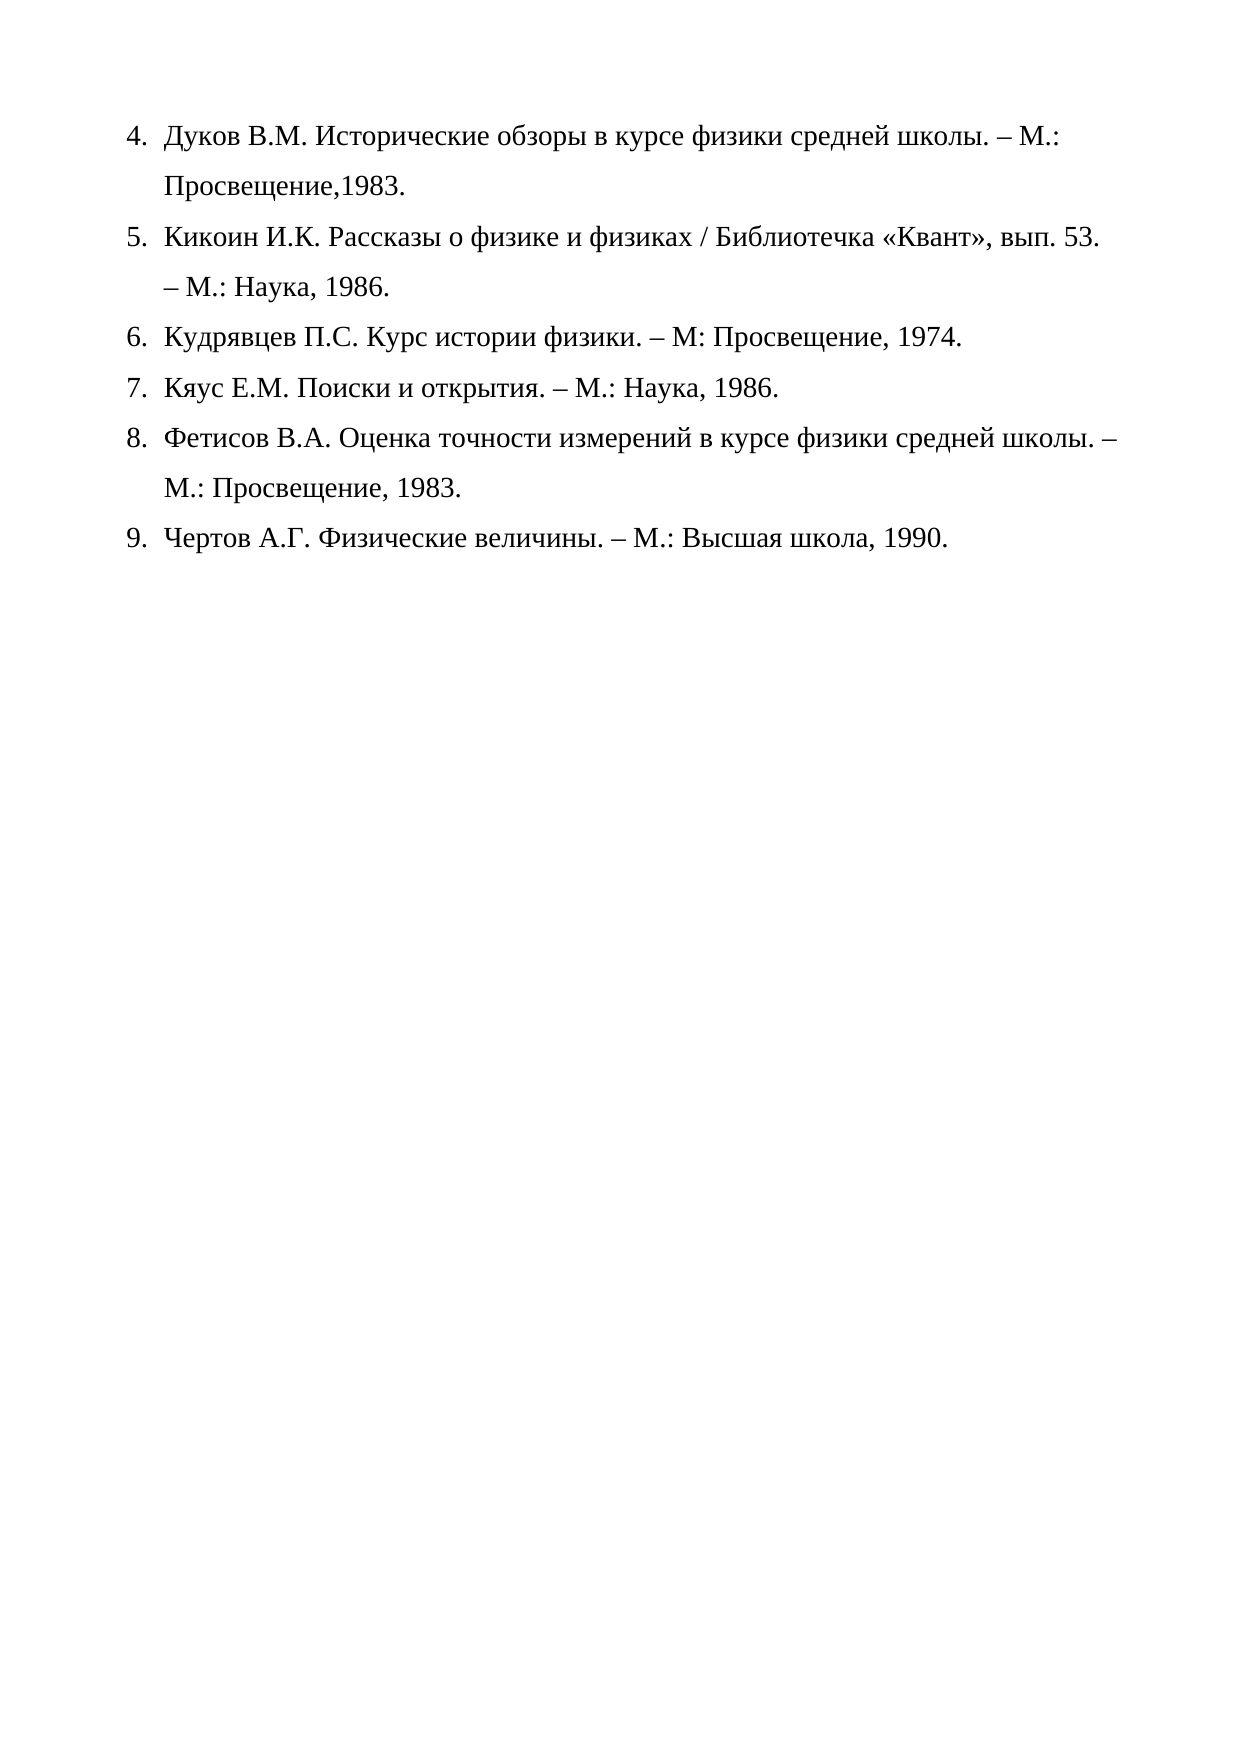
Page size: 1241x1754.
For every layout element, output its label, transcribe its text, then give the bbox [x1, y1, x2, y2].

list Дуков В.М. Исторические обзоры в курсе физики средней школы. – М.: Просвещение,1983. [126, 118, 1122, 202]
list Кикоин И.К. Рассказы о физике и физиках / Библиотечка «Квант», вып. 53. – М.: Наука, 1986. [126, 219, 1122, 303]
list Фетисов В.А. Оценка точности измерений в курсе физики средней школы. – М.: Просвещение, 1983. [126, 420, 1122, 504]
list Кудрявцев П.С. Курс истории физики. – М: Просвещение, 1974. [126, 319, 1122, 353]
list Чертов А.Г. Физические величины. – М.: Высшая школа, 1990. [126, 521, 1122, 554]
list Кяус Е.М. Поиски и открытия. – М.: Наука, 1986. [126, 370, 1122, 403]
